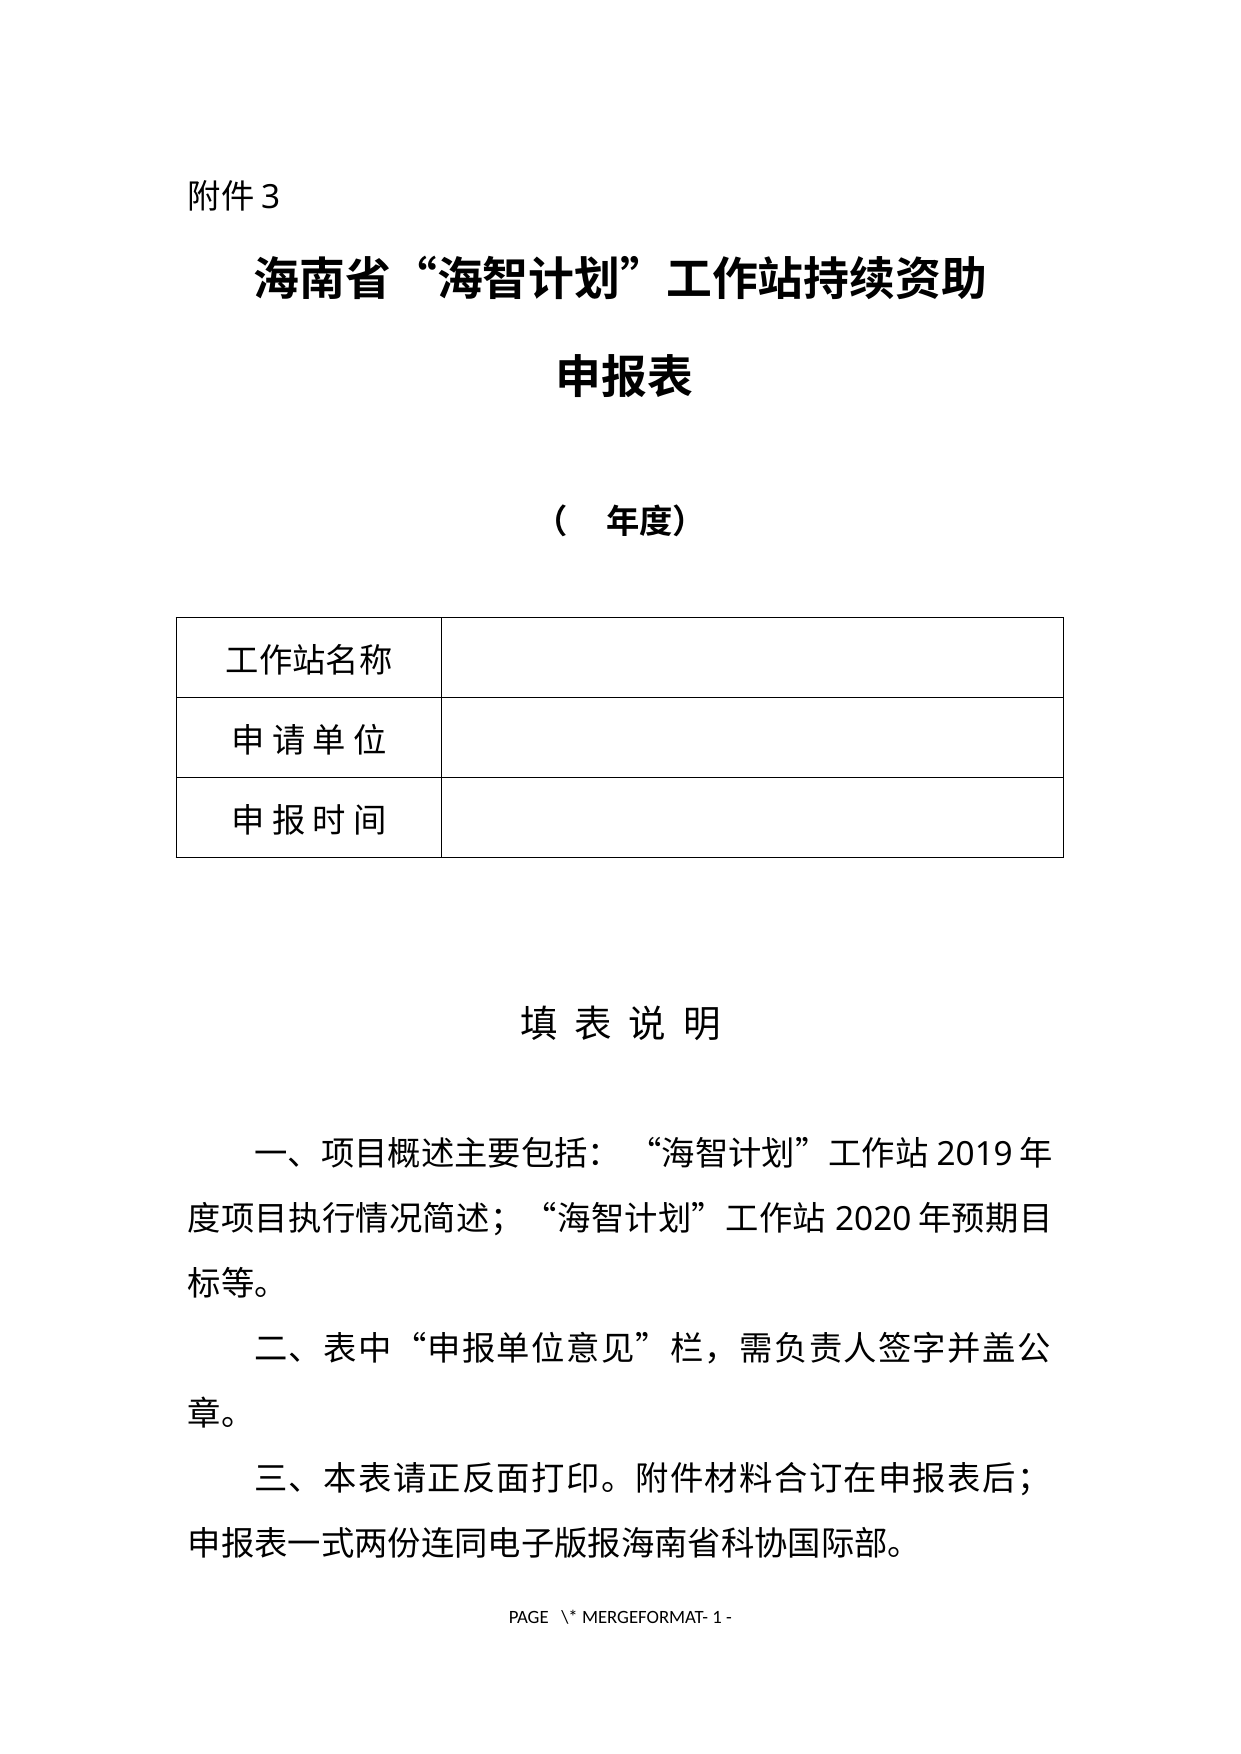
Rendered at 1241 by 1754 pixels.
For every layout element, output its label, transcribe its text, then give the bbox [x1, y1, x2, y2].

table_header 工作站名称 [177, 618, 441, 697]
text 附件3 [187, 162, 1053, 227]
text 海南省“海智计划”工作站持续资助 [187, 227, 1053, 324]
text 二、表中“申报单位意见”栏，需负责人签字并盖公章。 [187, 1313, 1053, 1443]
table_header [442, 618, 1063, 697]
text 申报表 [187, 324, 1053, 422]
table_cell [442, 778, 1063, 857]
text （ 年度） [187, 487, 1053, 552]
text 填 表 说 明 [187, 988, 1053, 1053]
text 三、本表请正反面打印。附件材料合订在申报表后；申报表一式两份连同电子版报海南省科协国际部。 [187, 1443, 1053, 1573]
text 一、项目概述主要包括： “海智计划”工作站2019年度项目执行情况简述；“海智计划”工作站2020年预期目标等。 [187, 1118, 1053, 1313]
table_cell 申 报 时 间 [177, 778, 441, 857]
table_cell 申 请 单 位 [177, 698, 441, 777]
table_cell [442, 698, 1063, 777]
